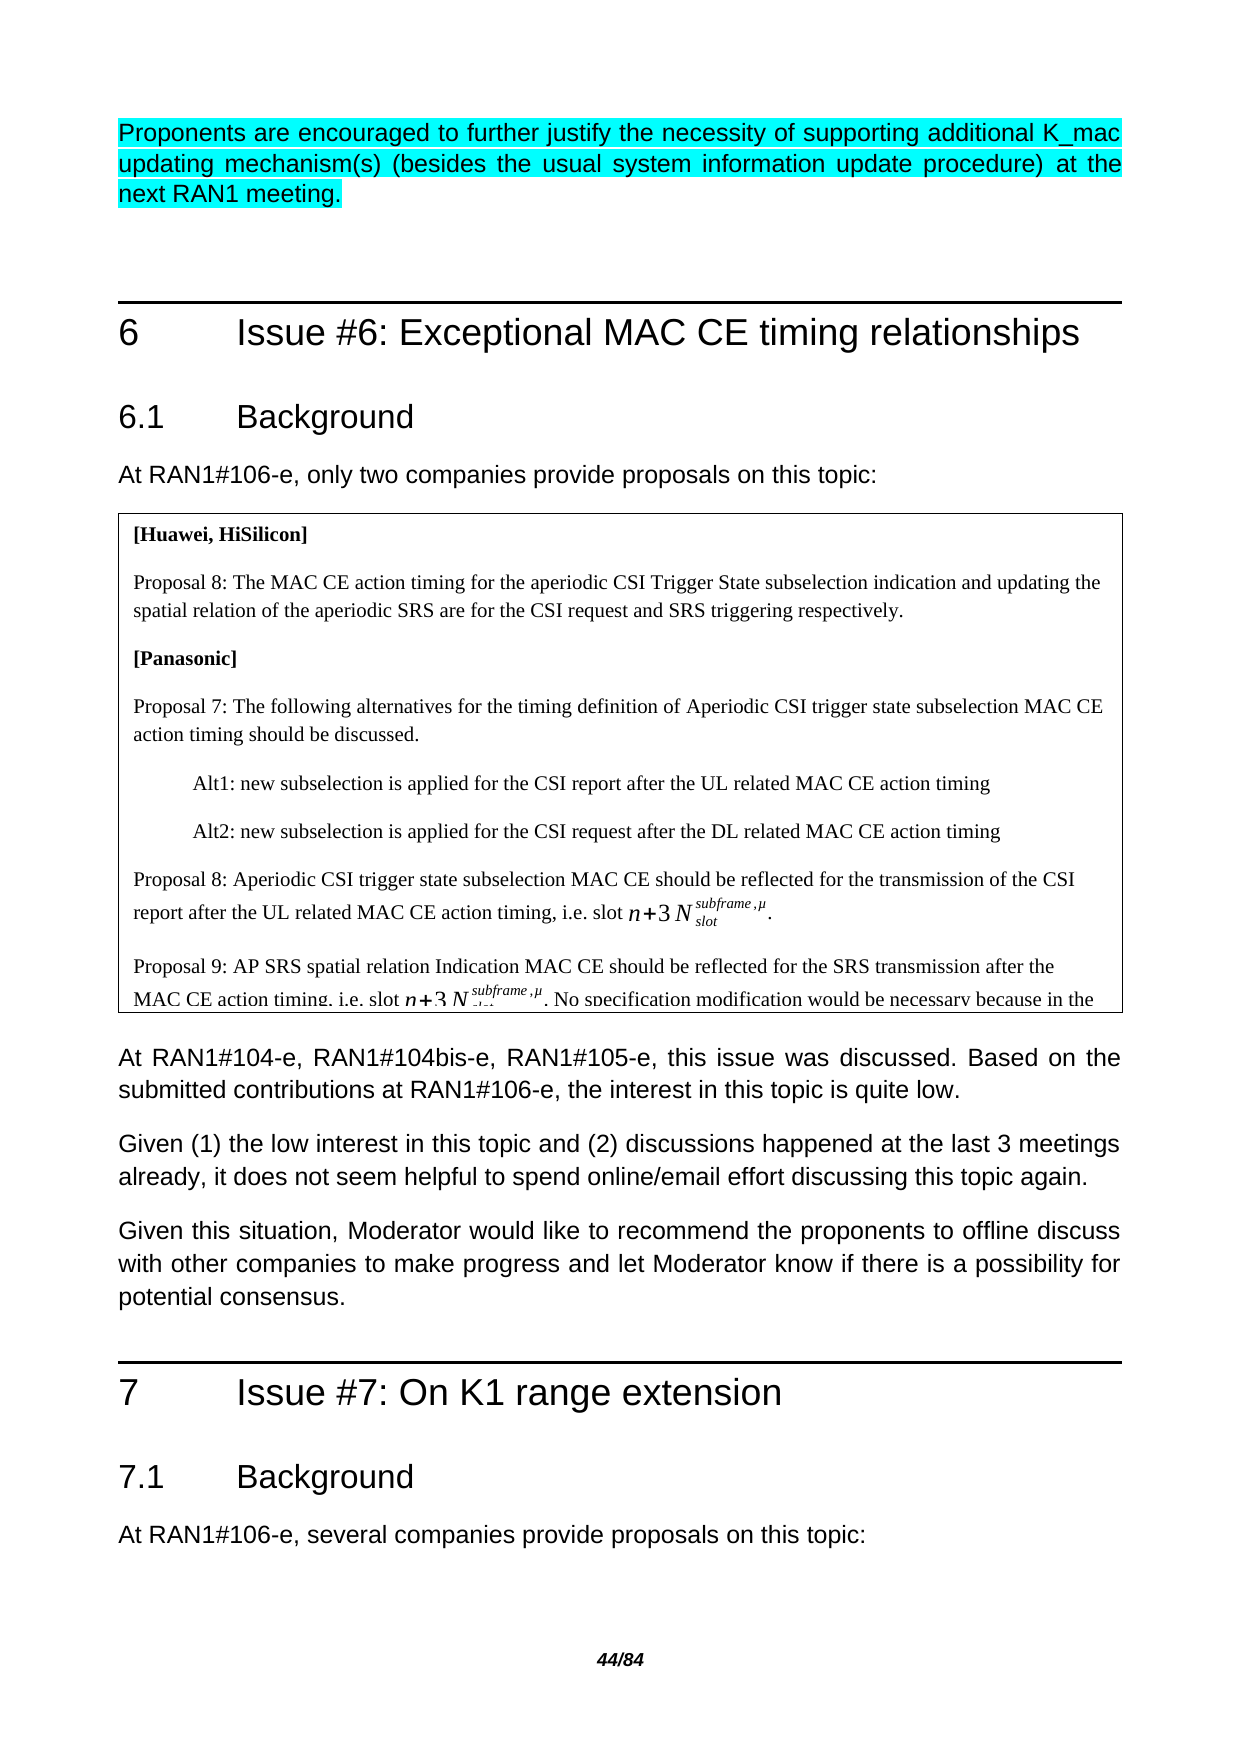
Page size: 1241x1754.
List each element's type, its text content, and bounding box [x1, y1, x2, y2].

text Given (1) the low interest in this topic and (2) discussions happened at the last 3 meetings already, it does not seem helpful to spend online/email effort discussing this topic again. [118, 1129, 1122, 1191]
text Given this situation, Moderator would like to recommend the proponents to offline discuss with other companies to make progress and let Moderator know if there is a possibility for potential consensus. [118, 1216, 1122, 1311]
text Proponents are encouraged to further justify the necessity of supporting additional K_mac updating mechanism(s) (besides the usual system information update procedure) at the next RAN1 meeting. [118, 177, 1122, 208]
text At RAN1#106-e, only two companies provide proposals on this topic: [118, 460, 1122, 489]
subtitle 6.1 Background [118, 397, 1122, 436]
subtitle 7.1 Background [118, 1458, 1122, 1496]
text At RAN1#104-e, RAN1#104bis-e, RAN1#105-e, this issue was discussed. Based on the submitted contributions at RAN1#106-e, the interest in this topic is quite low. [118, 1042, 1122, 1104]
text At RAN1#106-e, several companies provide proposals on this topic: [118, 1521, 1122, 1549]
subtitle 7 Issue #7: On K1 range extension [118, 1364, 1122, 1414]
subtitle 6 Issue #6: Exceptional MAC CE timing relationships [118, 304, 1122, 353]
